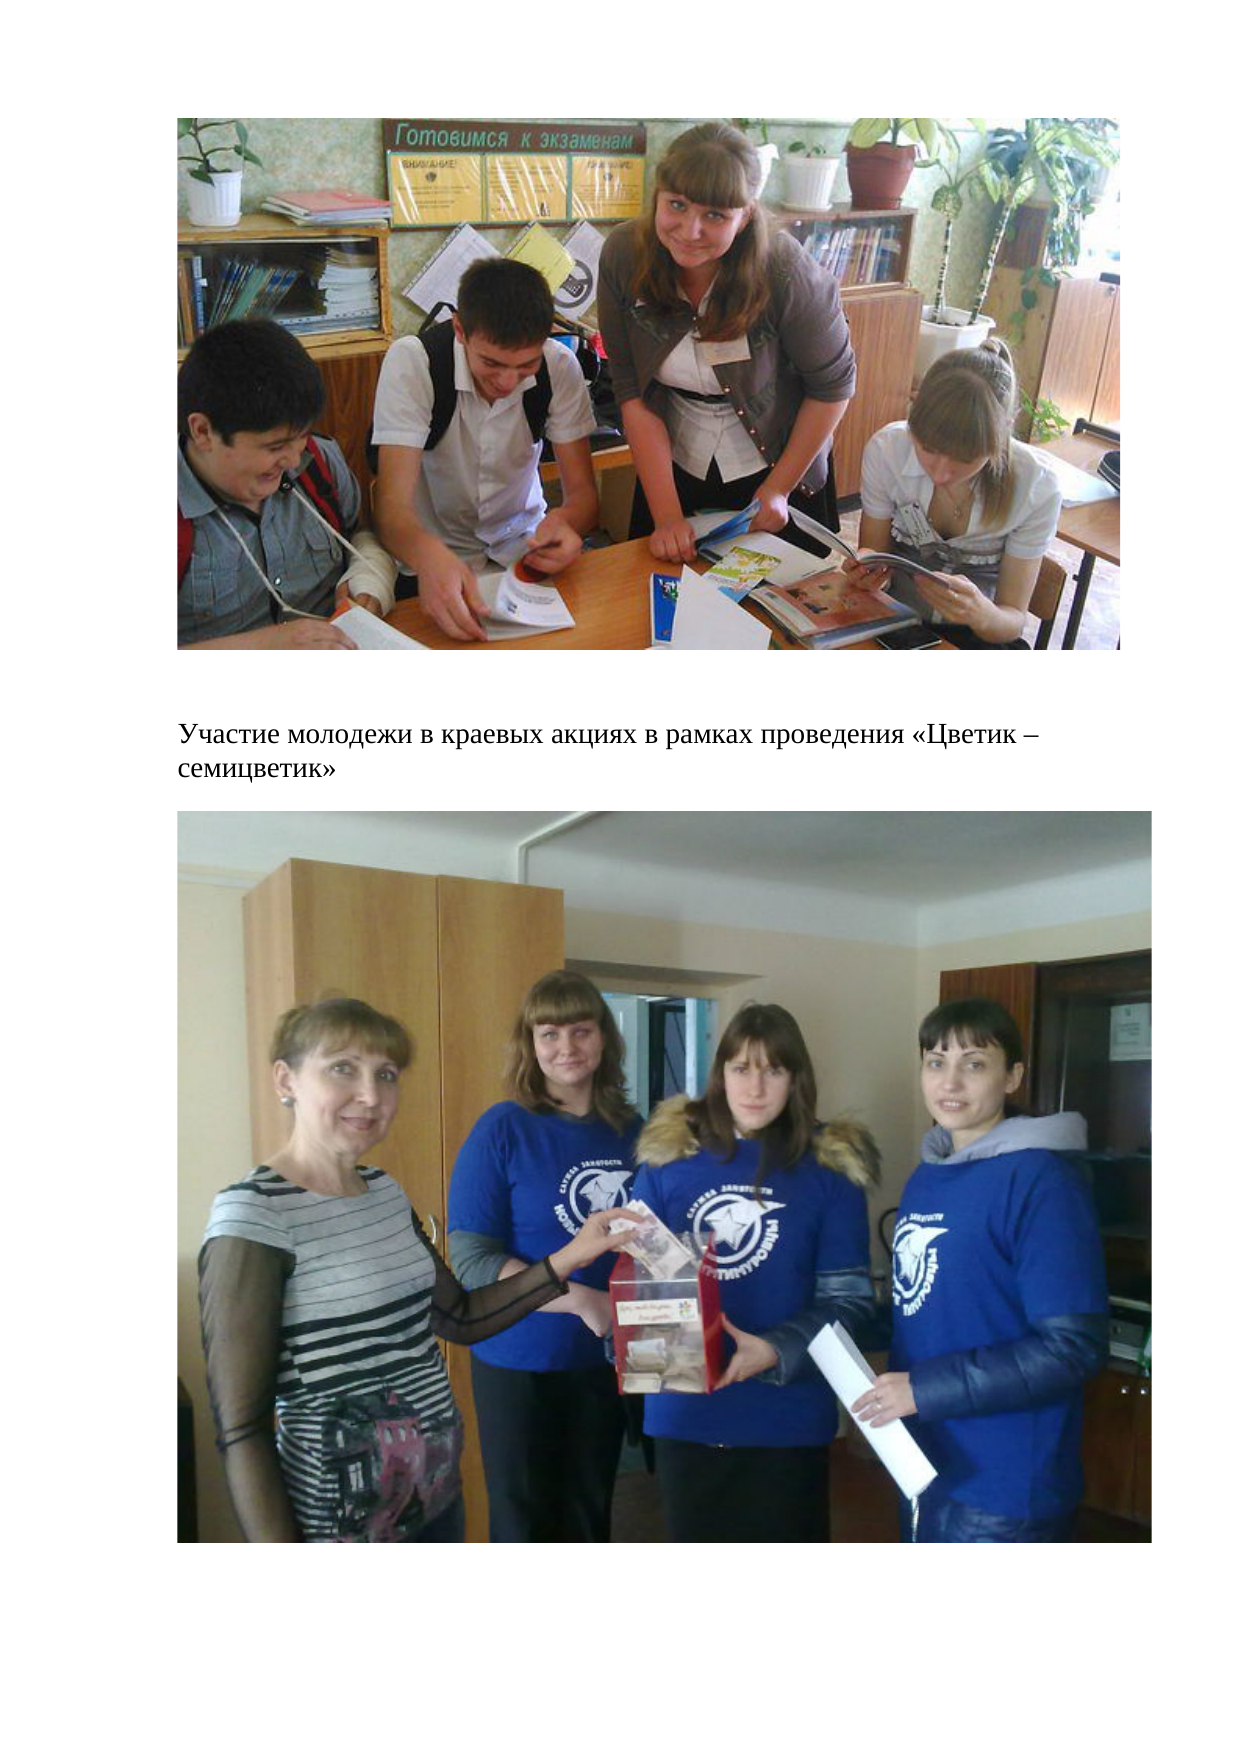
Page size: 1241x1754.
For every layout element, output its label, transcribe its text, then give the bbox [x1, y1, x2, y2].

picture [177, 811, 1152, 1543]
text Участие молодежи в краевых акциях в рамках проведения «Цветик –семицветик» [177, 716, 1152, 783]
picture [177, 118, 1121, 650]
